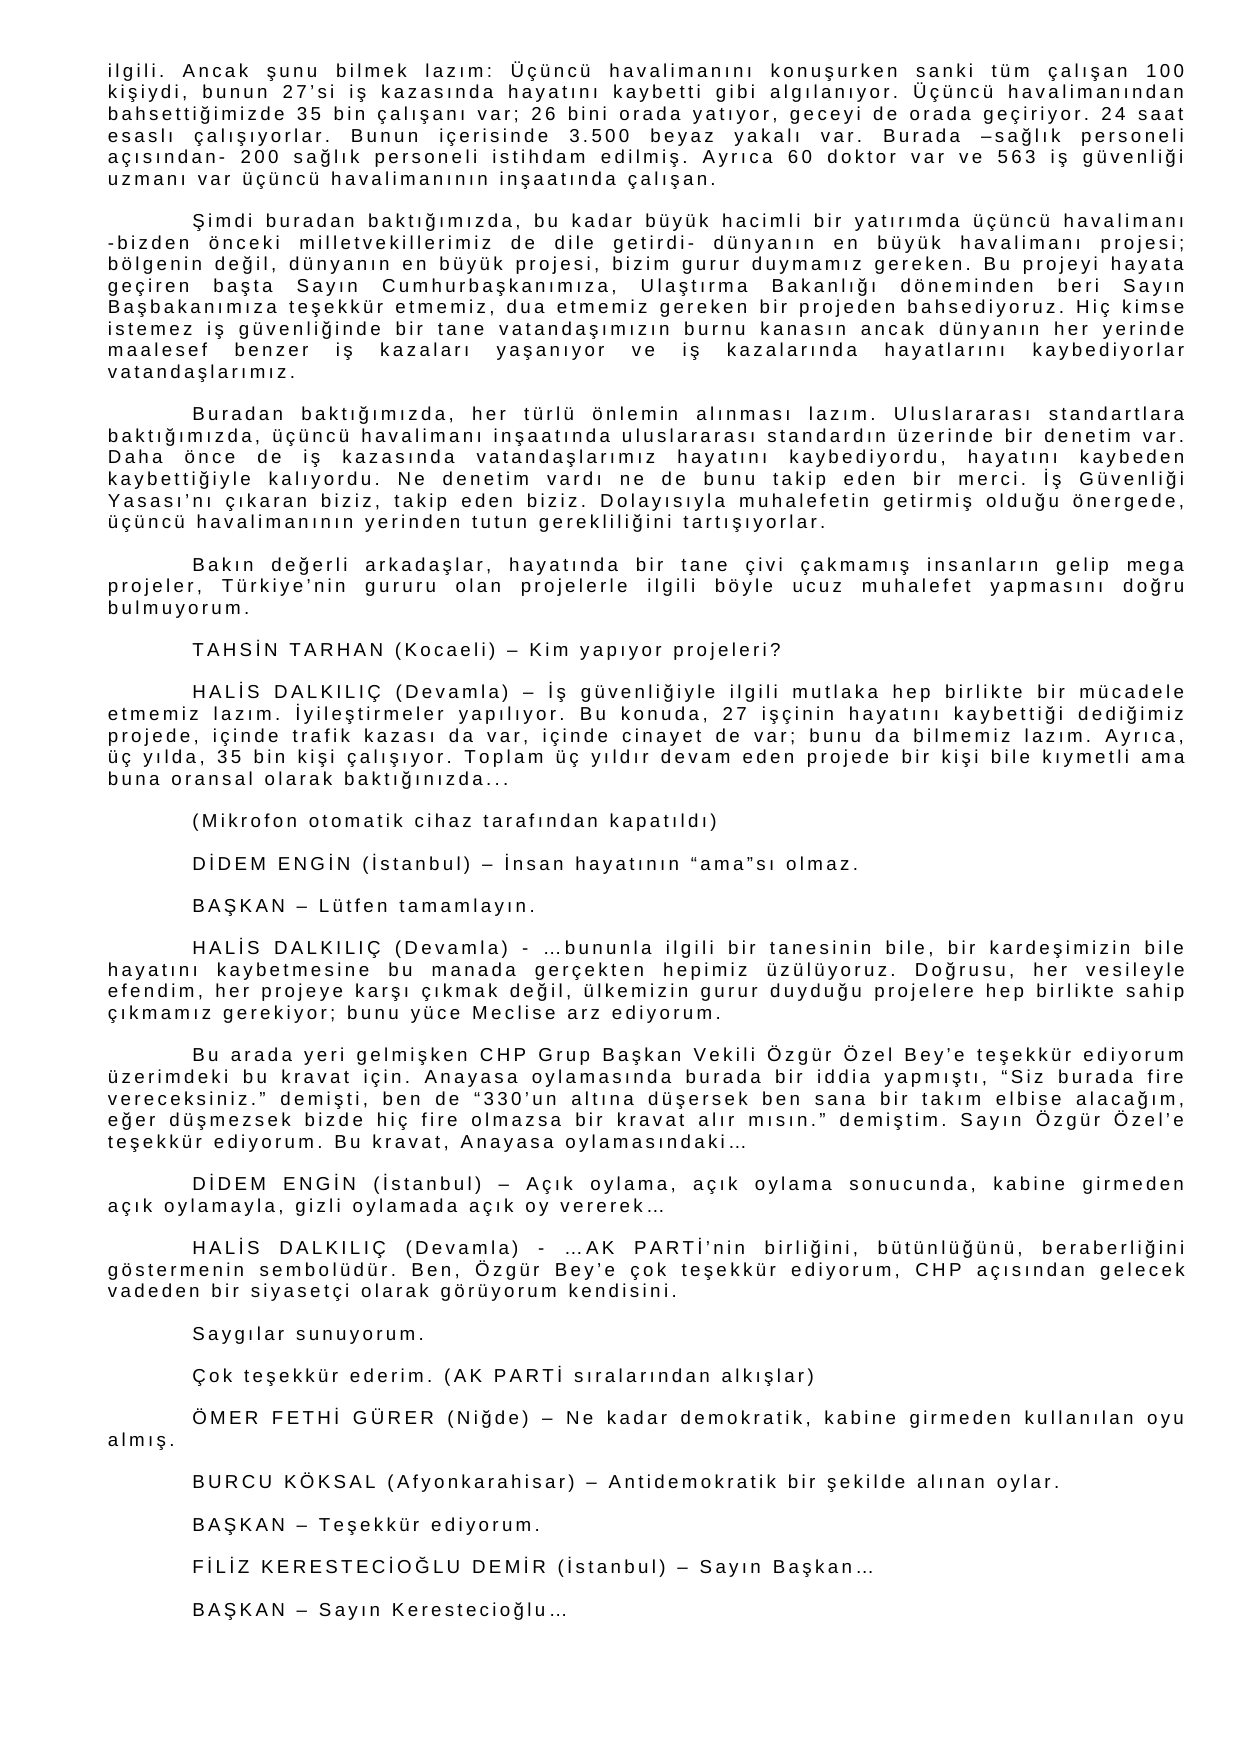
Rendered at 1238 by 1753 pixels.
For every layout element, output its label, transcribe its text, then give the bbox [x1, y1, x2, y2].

text BAŞKAN – Lütfen tamamlayın. [108, 895, 1186, 916]
text Saygılar sunuyorum. [108, 1322, 1186, 1344]
text FİLİZ KERESTECİOĞLU DEMİR (İstanbul) – Sayın Başkan… [108, 1556, 1186, 1577]
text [108, 60, 1186, 189]
text DİDEM ENGİN (İstanbul) – İnsan hayatının “ama”sı olmaz. [108, 852, 1186, 874]
text ÖMER FETHİ GÜRER (Niğde) – Ne kadar demokratik, kabine girmeden kullanılan oyu almış. [108, 1407, 1186, 1450]
text BAŞKAN – Sayın Kerestecioğlu… [108, 1598, 1186, 1620]
text BAŞKAN – Teşekkür ediyorum. [108, 1513, 1186, 1535]
text Şimdi buradan baktığımızda, bu kadar büyük hacimli bir yatırımda üçüncü havalimanı -bizden önceki milletvekillerimiz de dile getirdi- dünyanın en büyük havalimanı projesi; bölgenin değil, dünyanın en büyük projesi, bizim gurur duymamız gereken. Bu projeyi hayata geçiren başta Sayın Cumhurbaşkanımıza, Ulaştırma Bakanlığı döneminden beri Sayın Başbakanımıza teşekkür etmemiz, dua etmemiz gereken bir projeden bahsediyoruz. Hiç kimse istemez iş güvenliğinde bir tane vatandaşımızın burnu kanasın ancak dünyanın her yerinde maalesef benzer iş kazaları yaşanıyor ve iş kazalarında hayatlarını kaybediyorlar vatandaşlarımız. [108, 210, 1186, 382]
text DİDEM ENGİN (İstanbul) – Açık oylama, açık oylama sonucunda, kabine girmeden açık oylamayla, gizli oylamada açık oy vererek… [108, 1173, 1186, 1216]
text Çok teşekkür ederim. (AK PARTİ sıralarından alkışlar) [108, 1365, 1186, 1386]
text BURCU KÖKSAL (Afyonkarahisar) – Antidemokratik bir şekilde alınan oylar. [108, 1471, 1186, 1493]
text TAHSİN TARHAN (Kocaeli) – Kim yapıyor projeleri? [108, 639, 1186, 661]
text HALİS DALKILIÇ (Devamla) - …bununla ilgili bir tanesinin bile, bir kardeşimizin bile hayatını kaybetmesine bu manada gerçekten hepimiz üzülüyoruz. Doğrusu, her vesileyle efendim, her projeye karşı çıkmak değil, ülkemizin gurur duyduğu projelere hep birlikte sahip çıkmamız gerekiyor; bunu yüce Meclise arz ediyorum. [108, 937, 1186, 1023]
text Buradan baktığımızda, her türlü önlemin alınması lazım. Uluslararası standartlara baktığımızda, üçüncü havalimanı inşaatında uluslararası standardın üzerinde bir denetim var. Daha önce de iş kazasında vatandaşlarımız hayatını kaybediyordu, hayatını kaybeden kaybettiğiyle kalıyordu. Ne denetim vardı ne de bunu takip eden bir merci. İş Güvenliği Yasası’nı çıkaran biziz, takip eden biziz. Dolayısıyla muhalefetin getirmiş olduğu önergede, üçüncü havalimanının yerinden tutun gerekliliğini tartışıyorlar. [108, 403, 1186, 533]
text (Mikrofon otomatik cihaz tarafından kapatıldı) [108, 810, 1186, 832]
text Bu arada yeri gelmişken CHP Grup Başkan Vekili Özgür Özel Bey’e teşekkür ediyorum üzerimdeki bu kravat için. Anayasa oylamasında burada bir iddia yapmıştı, “Siz burada fire vereceksiniz.” demişti, ben de “330’un altına düşersek ben sana bir takım elbise alacağım, eğer düşmezsek bizde hiç fire olmazsa bir kravat alır mısın.” demiştim. Sayın Özgür Özel’e teşekkür ediyorum. Bu kravat, Anayasa oylamasındaki… [108, 1044, 1186, 1152]
text Bakın değerli arkadaşlar, hayatında bir tane çivi çakmamış insanların gelip mega projeler, Türkiye’nin gururu olan projelerle ilgili böyle ucuz muhalefet yapmasını doğru bulmuyorum. [108, 553, 1186, 618]
text HALİS DALKILIÇ (Devamla) - …AK PARTİ’nin birliğini, bütünlüğünü, beraberliğini göstermenin sembolüdür. Ben, Özgür Bey’e çok teşekkür ediyorum, CHP açısından gelecek vadeden bir siyasetçi olarak görüyorum kendisini. [108, 1237, 1186, 1302]
text HALİS DALKILIÇ (Devamla) – İş güvenliğiyle ilgili mutlaka hep birlikte bir mücadele etmemiz lazım. İyileştirmeler yapılıyor. Bu konuda, 27 işçinin hayatını kaybettiği dediğimiz projede, içinde trafik kazası da var, içinde cinayet de var; bunu da bilmemiz lazım. Ayrıca, üç yılda, 35 bin kişi çalışıyor. Toplam üç yıldır devam eden projede bir kişi bile kıymetli ama buna oransal olarak baktığınızda... [108, 681, 1186, 789]
